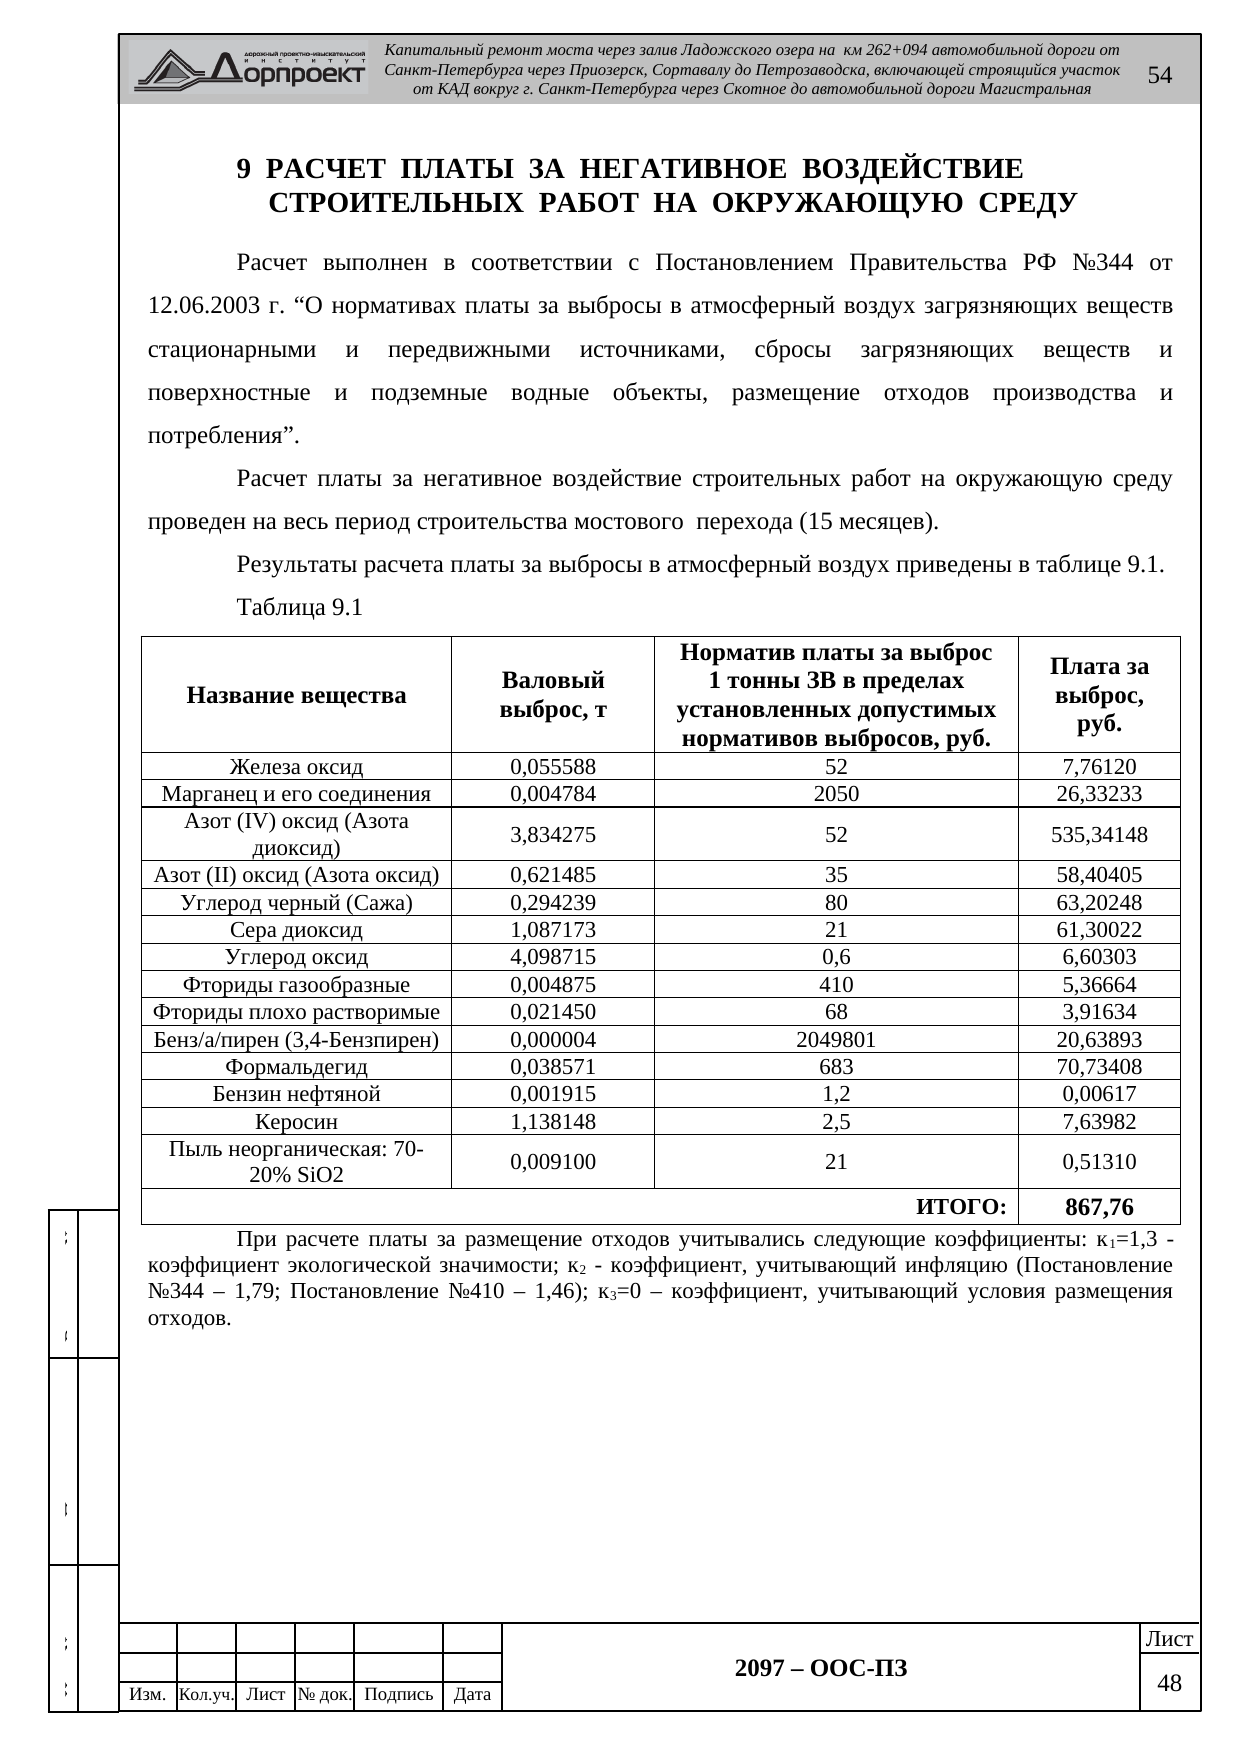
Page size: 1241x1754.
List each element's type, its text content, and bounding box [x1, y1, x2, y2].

text При расчете платы за размещение отходов учитывались следующие коэффициенты: к1=1,3 - коэффициент экологической значимости; к2 - коэффициент, учитывающий инфляцию (Постановление №344 – 1,79; Постановление №410 – 1,46); к3=0 – коэффициент, учитывающий условия размещения отходов. [148, 1225, 1174, 1330]
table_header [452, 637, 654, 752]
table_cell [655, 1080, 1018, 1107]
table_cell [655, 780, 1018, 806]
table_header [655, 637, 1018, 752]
text СТРОИТЕЛЬНЫХ РАБОТ НА ОКРУЖАЮЩУЮ СРЕДУ [179, 185, 1174, 219]
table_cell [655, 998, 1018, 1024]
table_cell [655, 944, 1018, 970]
text 9 РАСЧЕТ ПЛАТЫ ЗА НЕГАТИВНОЕ ВОЗДЕЙСТВИЕ [148, 152, 1174, 185]
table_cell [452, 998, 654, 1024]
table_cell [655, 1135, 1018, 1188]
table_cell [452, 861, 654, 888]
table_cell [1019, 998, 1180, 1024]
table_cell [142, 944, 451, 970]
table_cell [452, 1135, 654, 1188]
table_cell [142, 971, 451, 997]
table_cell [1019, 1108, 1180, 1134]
text Результаты расчета платы за выбросы в атмосферный воздух приведены в таблице 9.1. [148, 549, 1174, 578]
text Расчет выполнен в соответствии с Постановлением Правительства РФ №344 от 12.06.2003 г. “О нормативах платы за выбросы в атмосферный воздух загрязняющих веществ стационарными и передвижными источниками, сбросы загрязняющих веществ и поверхностные и подземные водные объекты, размещение отходов производства и потребления”. [148, 247, 1174, 449]
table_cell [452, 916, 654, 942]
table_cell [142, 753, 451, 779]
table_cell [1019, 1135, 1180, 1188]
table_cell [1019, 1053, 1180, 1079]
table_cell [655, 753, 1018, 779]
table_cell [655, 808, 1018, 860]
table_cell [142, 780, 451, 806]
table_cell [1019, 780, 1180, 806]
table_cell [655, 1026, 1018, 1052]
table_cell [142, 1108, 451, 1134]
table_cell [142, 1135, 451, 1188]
picture [128, 40, 369, 94]
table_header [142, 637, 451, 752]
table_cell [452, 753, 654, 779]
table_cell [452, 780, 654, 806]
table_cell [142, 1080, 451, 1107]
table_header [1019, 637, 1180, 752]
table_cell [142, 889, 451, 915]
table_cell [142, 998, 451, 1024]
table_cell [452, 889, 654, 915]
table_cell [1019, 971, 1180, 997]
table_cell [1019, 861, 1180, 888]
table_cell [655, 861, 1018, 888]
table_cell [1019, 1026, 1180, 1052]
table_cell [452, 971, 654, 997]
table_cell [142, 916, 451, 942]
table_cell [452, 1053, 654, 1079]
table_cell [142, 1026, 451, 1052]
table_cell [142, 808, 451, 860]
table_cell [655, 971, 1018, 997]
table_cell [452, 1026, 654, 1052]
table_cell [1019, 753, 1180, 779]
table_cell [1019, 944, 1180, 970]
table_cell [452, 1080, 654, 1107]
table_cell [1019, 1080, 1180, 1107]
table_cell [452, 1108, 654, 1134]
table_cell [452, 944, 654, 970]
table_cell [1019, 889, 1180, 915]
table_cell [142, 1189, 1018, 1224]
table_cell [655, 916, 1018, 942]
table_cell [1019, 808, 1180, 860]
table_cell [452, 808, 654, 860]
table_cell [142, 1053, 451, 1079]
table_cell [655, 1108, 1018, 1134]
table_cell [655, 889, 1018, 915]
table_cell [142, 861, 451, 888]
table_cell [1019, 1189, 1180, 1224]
text Таблица 9.1 [148, 592, 1174, 621]
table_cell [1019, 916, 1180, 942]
text Расчет платы за негативное воздействие строительных работ на окружающую среду проведен на весь период строительства мостового перехода (15 месяцев). [148, 463, 1174, 535]
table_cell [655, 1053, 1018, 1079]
